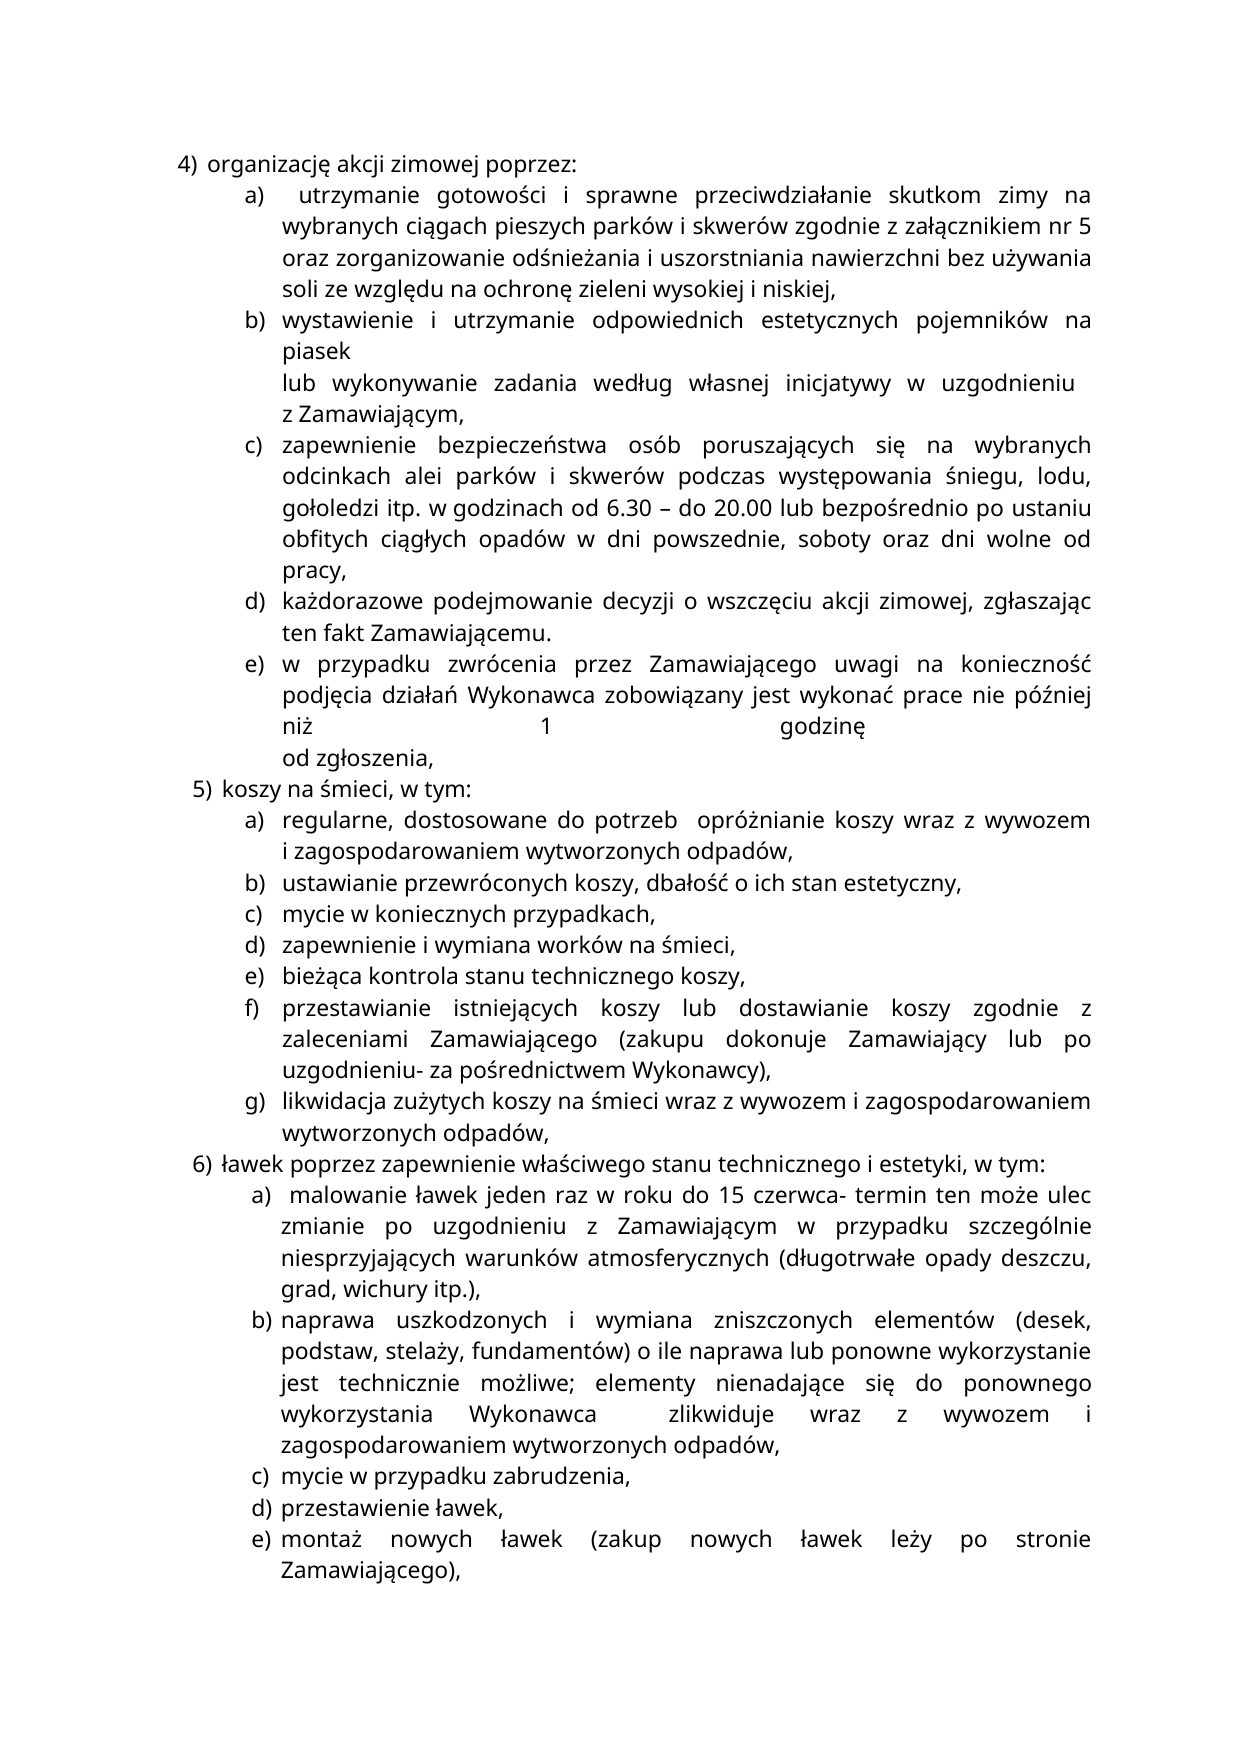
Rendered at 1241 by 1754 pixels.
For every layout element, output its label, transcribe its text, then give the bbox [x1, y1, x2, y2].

list regularne, dostosowane do potrzeb opróżnianie koszy wraz z wywozem i zagospodarowaniem wytworzonych odpadów, [244, 804, 1092, 866]
list likwidacja zużytych koszy na śmieci wraz z wywozem i zagospodarowaniem wytworzonych odpadów, [244, 1085, 1092, 1148]
list zapewnienie i wymiana worków na śmieci, [244, 929, 1092, 960]
list bieżąca kontrola stanu technicznego koszy, [244, 960, 1092, 991]
list przestawienie ławek, [251, 1491, 1092, 1523]
list utrzymanie gotowości i sprawne przeciwdziałanie skutkom zimy na wybranych ciągach pieszych parków i skwerów zgodnie z załącznikiem nr 5 oraz zorganizowanie odśnieżania i uszorstniania nawierzchni bez używania soli ze względu na ochronę zieleni wysokiej i niskiej, [244, 179, 1092, 304]
list każdorazowe podejmowanie decyzji o wszczęciu akcji zimowej, zgłaszając ten fakt Zamawiającemu. [244, 585, 1092, 648]
list mycie w przypadku zabrudzenia, [251, 1460, 1092, 1491]
list zapewnienie bezpieczeństwa osób poruszających się na wybranych odcinkach alei parków i skwerów podczas występowania śniegu, lodu, gołoledzi itp. w godzinach od 6.30 – do 20.00 lub bezpośrednio po ustaniu obfitych ciągłych opadów w dni powszednie, soboty oraz dni wolne od pracy, [244, 429, 1092, 585]
list w przypadku zwrócenia przez Zamawiającego uwagi na konieczność podjęcia działań Wykonawca zobowiązany jest wykonać prace nie później niż 1 godzinę od zgłoszenia, [244, 648, 1092, 773]
list naprawa uszkodzonych i wymiana zniszczonych elementów (desek, podstaw, stelaży, fundamentów) o ile naprawa lub ponowne wykorzystanie jest technicznie możliwe; elementy nienadające się do ponownego wykorzystania Wykonawca zlikwiduje wraz z wywozem i zagospodarowaniem wytworzonych odpadów, [251, 1304, 1092, 1460]
list organizację akcji zimowej poprzez: [177, 148, 1092, 179]
list malowanie ławek jeden raz w roku do 15 czerwca- termin ten może ulec zmianie po uzgodnieniu z Zamawiającym w przypadku szczególnie niesprzyjających warunków atmosferycznych (długotrwałe opady deszczu, grad, wichury itp.), [251, 1179, 1092, 1304]
list montaż nowych ławek (zakup nowych ławek leży po stronie Zamawiającego), [251, 1523, 1092, 1585]
list koszy na śmieci, w tym: [192, 773, 1092, 804]
list wystawienie i utrzymanie odpowiednich estetycznych pojemników na piasek lub wykonywanie zadania według własnej inicjatywy w uzgodnieniu z Zamawiającym, [244, 304, 1092, 429]
list ustawianie przewróconych koszy, dbałość o ich stan estetyczny, [244, 866, 1092, 898]
list mycie w koniecznych przypadkach, [244, 898, 1092, 929]
list ławek poprzez zapewnienie właściwego stanu technicznego i estetyki, w tym: [192, 1148, 1092, 1179]
list przestawianie istniejących koszy lub dostawianie koszy zgodnie z zaleceniami Zamawiającego (zakupu dokonuje Zamawiający lub po uzgodnieniu- za pośrednictwem Wykonawcy), [244, 991, 1092, 1085]
